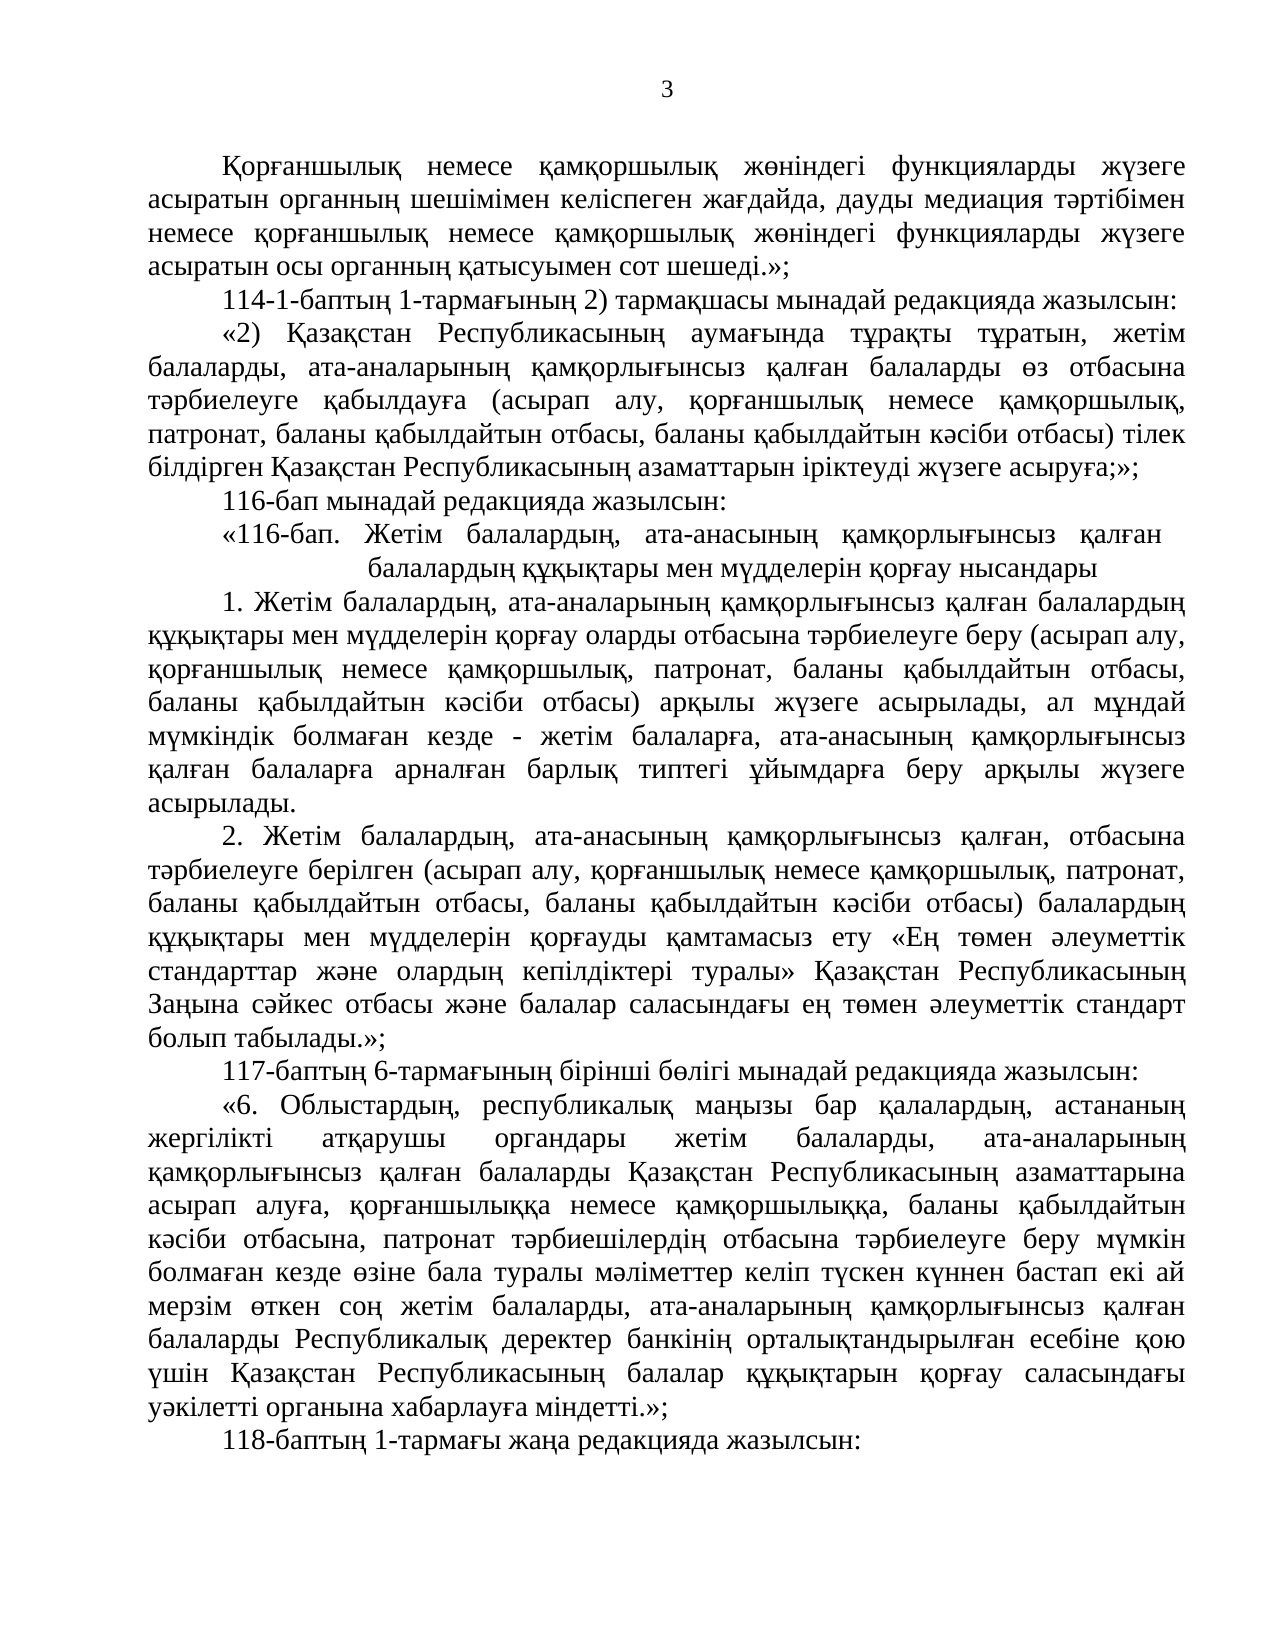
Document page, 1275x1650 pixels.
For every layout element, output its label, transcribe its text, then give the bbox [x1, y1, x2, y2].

text «6. Облыстардың, республикалық маңызы бар қалалардың, астананың жергілікті атқарушы органдары жетім балаларды, ата-аналарының қамқорлығынсыз қалған балаларды Қазақстан Республикасының азаматтарына асырап алуға, қорғаншылыққа немесе қамқоршылыққа, баланы қабылдайтын кәсіби отбасына, патронат тәрбиешілердің отбасына тәрбиелеуге беру мүмкін болмаған кезде өзіне бала туралы мәліметтер келіп түскен күннен бастап екі ай мерзім өткен соң жетім балаларды, ата-аналарының қамқорлығынсыз қалған балаларды Республикалық деректер банкінің орталықтандырылған есебіне қою үшін Қазақстан Республикасының балалар құқықтарын қорғау саласындағы уәкілетті органына хабарлауға міндетті.»; [148, 1087, 1186, 1422]
text «116-бап. Жетім балалардың, ата-анасының қамқорлығынсыз қалған балалардың құқықтары мен мүдделерін қорғау нысандары [222, 517, 1186, 584]
text 116-бап мынадай редакцияда жазылсын: [148, 483, 1186, 517]
text 118-баптың 1-тармағы жаңа редакцияда жазылсын: [148, 1422, 1186, 1456]
text «2) Қазақстан Республикасының аумағында тұрақты тұратын, жетім балаларды, ата-аналарының қамқорлығынсыз қалған балаларды өз отбасына тәрбиелеуге қабылдауға (асырап алу, қорғаншылық немесе қамқоршылық, патронат, баланы қабылдайтын отбасы, баланы қабылдайтын кәсіби отбасы) тілек білдірген Қазақстан Республикасының азаматтарын іріктеуді жүзеге асыруға;»; [148, 315, 1186, 483]
text 114-1-баптың 1-тармағының 2) тармақшасы мынадай редакцияда жазылсын: [148, 282, 1186, 315]
text 1. Жетім балалардың, ата-аналарының қамқорлығынсыз қалған балалардың құқықтары мен мүдделерін қорғау оларды отбасына тәрбиелеуге беру (асырап алу, қорғаншылық немесе қамқоршылық, патронат, баланы қабылдайтын отбасы, баланы қабылдайтын кәсіби отбасы) арқылы жүзеге асырылады, ал мұндай мүмкіндік болмаған кезде - жетім балаларға, ата-анасының қамқорлығынсыз қалған балаларға арналған барлық типтегі ұйымдарға беру арқылы жүзеге асырылады. [148, 584, 1186, 818]
text 2. Жетім балалардың, ата-анасының қамқорлығынсыз қалған, отбасына тәрбиелеуге берілген (асырап алу, қорғаншылық немесе қамқоршылық, патронат, баланы қабылдайтын отбасы, баланы қабылдайтын кәсіби отбасы) балалардың құқықтары мен мүдделерін қорғауды қамтамасыз ету «Ең төмен әлеуметтік стандарттар және олардың кепілдіктері туралы» Қазақстан Республикасының Заңына сәйкес отбасы және балалар саласындағы ең төмен әлеуметтік стандарт болып табылады.»; [148, 818, 1186, 1053]
text Қорғаншылық немесе қамқоршылық жөніндегі функцияларды жүзеге асыратын органның шешімімен келіспеген жағдайда, дауды медиация тәртібімен немесе қорғаншылық немесе қамқоршылық жөніндегі функцияларды жүзеге асыратын осы органның қатысуымен сот шешеді.»; [148, 148, 1186, 282]
text 117-баптың 6-тармағының бірінші бөлігі мынадай редакцияда жазылсын: [148, 1053, 1186, 1087]
